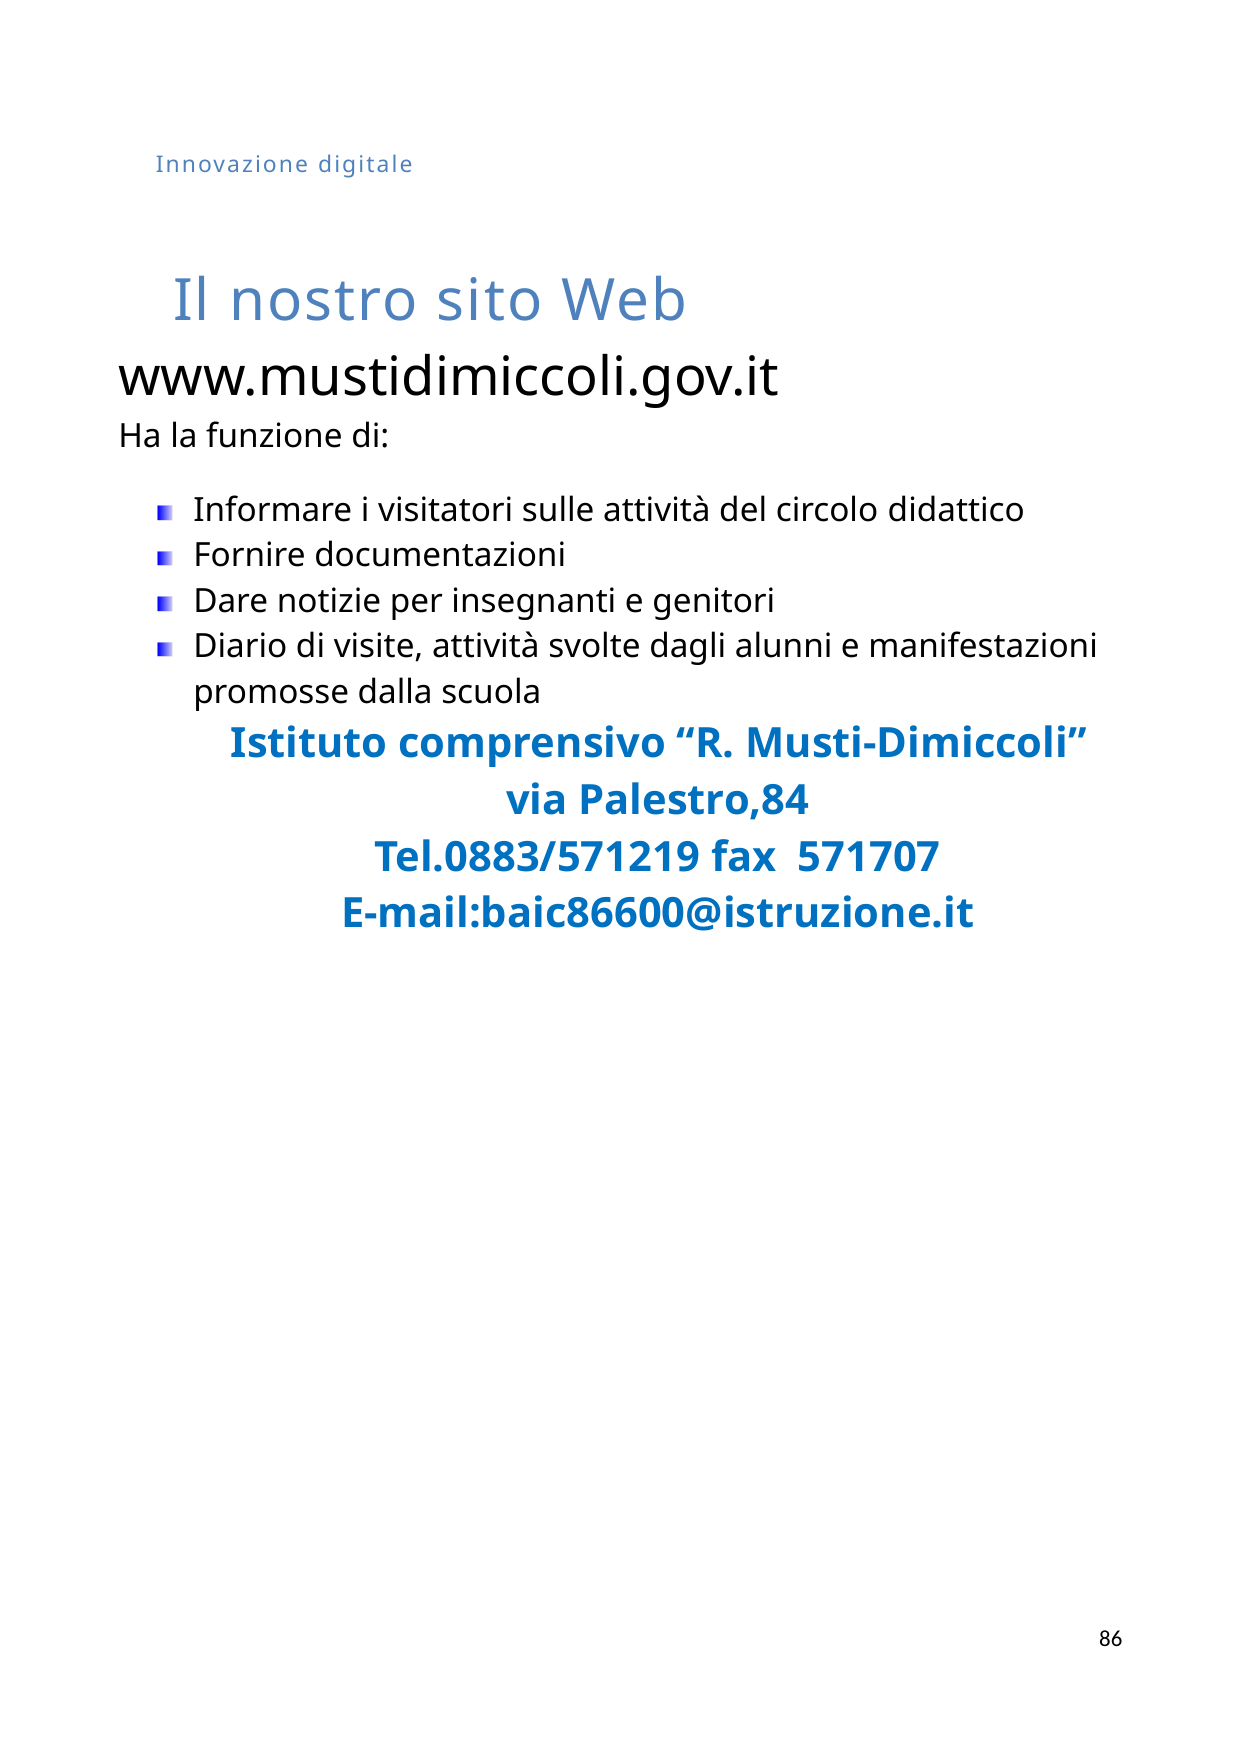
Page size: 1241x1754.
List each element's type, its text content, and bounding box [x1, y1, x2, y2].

picture [156, 504, 174, 522]
picture [156, 595, 174, 613]
text Ha la funzione di: [118, 412, 1122, 457]
text Istituto comprensivo “R. Musti-Dimiccoli” [231, 713, 1122, 769]
list Diario di visite, attività svolte dagli alunni e manifestazioni promosse dalla scuola [156, 622, 1122, 713]
text www.mustidimiccoli.gov.it [118, 338, 1122, 412]
text Il nostro sito Web [156, 258, 1122, 338]
text Innovazione digitale [156, 148, 1122, 179]
list Dare notizie per insegnanti e genitori [156, 577, 1122, 622]
list Fornire documentazioni [156, 531, 1122, 577]
picture [156, 641, 174, 658]
picture [156, 550, 174, 567]
list Informare i visitatori sulle attività del circolo didattico [156, 486, 1122, 531]
text via Palestro,84 [193, 769, 1122, 826]
text E-mail:baic86600@istruzione.it [193, 883, 1122, 940]
text Tel.0883/571219 fax 571707 [193, 826, 1122, 883]
